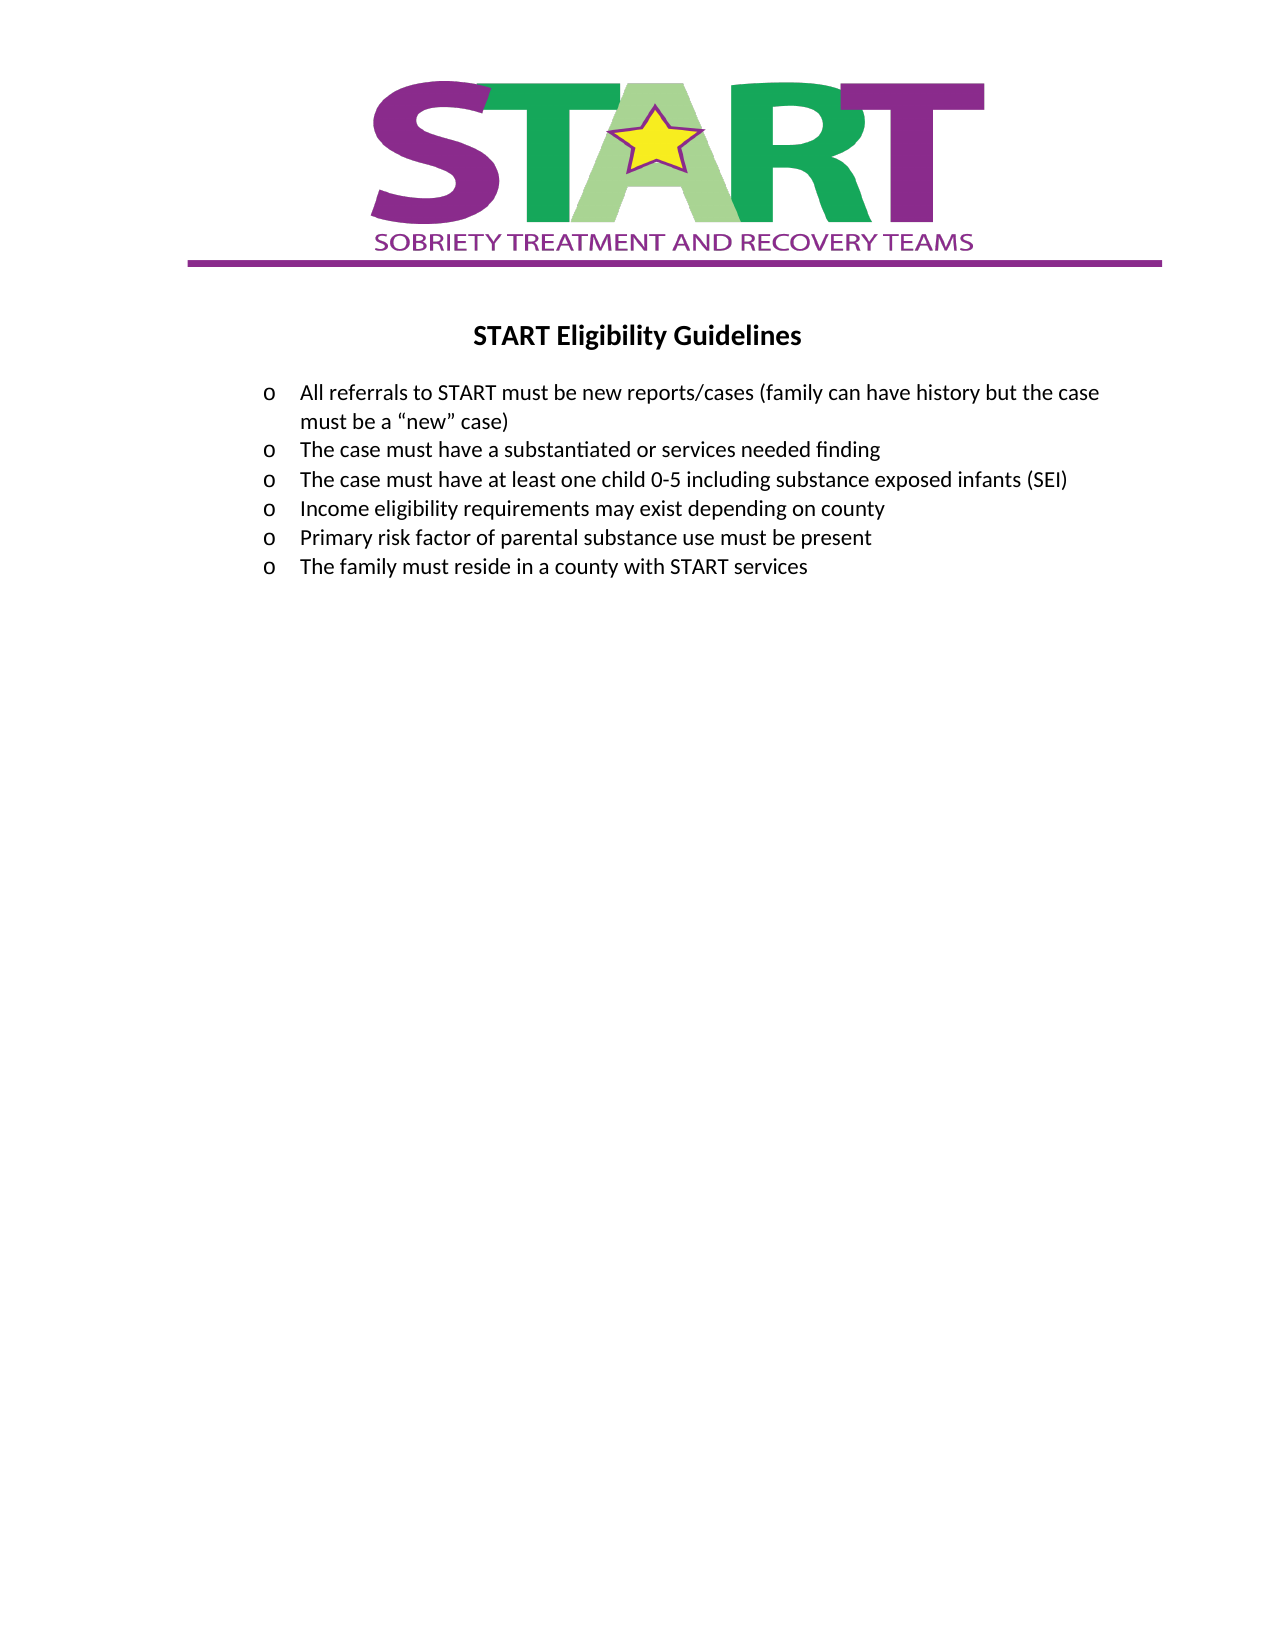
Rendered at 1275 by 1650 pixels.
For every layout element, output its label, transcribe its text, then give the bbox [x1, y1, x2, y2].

text START Eligibility Guidelines [150, 150, 1125, 352]
list The case must have a substantiated or services needed finding [262, 436, 1125, 465]
list Primary risk factor of parental substance use must be present [262, 523, 1125, 552]
list All referrals to START must be new reports/cases (family can have history but the case must be a “new” case) [262, 378, 1125, 436]
list The case must have at least one child 0-5 including substance exposed infants (SEI) [262, 465, 1125, 494]
list The family must reside in a county with START services [262, 552, 1125, 581]
picture [187, 81, 1163, 267]
list Income eligibility requirements may exist depending on county [262, 494, 1125, 523]
